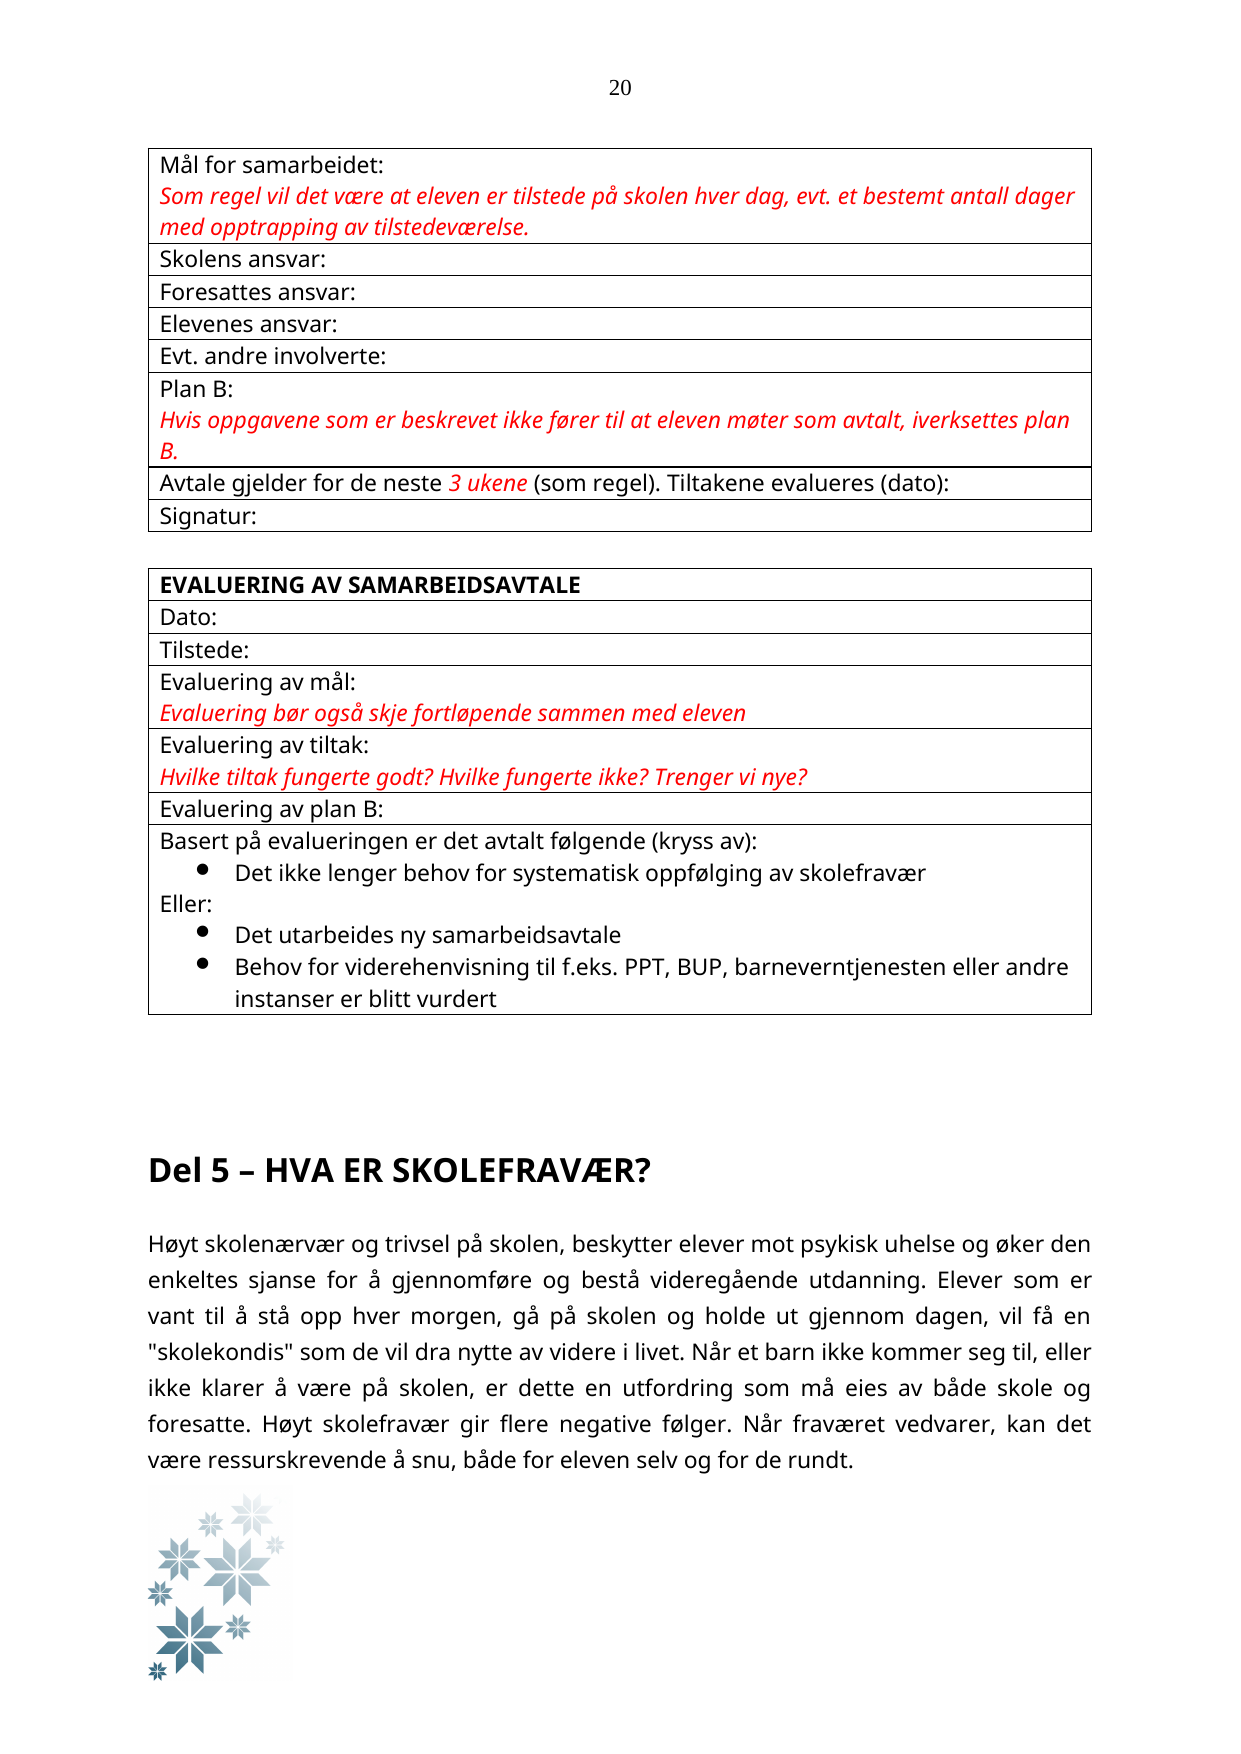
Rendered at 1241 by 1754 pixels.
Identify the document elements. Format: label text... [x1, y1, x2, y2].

table_cell Mål for samarbeidet: Som regel vil det være at eleven er tilstede på skolen hver dag, evt. et bestemt antall dager med opptrapping av tilstedeværelse. [149, 149, 1091, 242]
picture [147, 1485, 294, 1681]
table_cell Evt. andre involverte: [149, 340, 1091, 372]
table_header EVALUERING AV SAMARBEIDSAVTALE [149, 569, 1091, 600]
subtitle Del 5 – HVA ER SKOLEFRAVÆR? [148, 1147, 1093, 1192]
table_cell Dato: [149, 601, 1091, 632]
table_cell Tilstede: [149, 634, 1091, 665]
table_cell Evaluering av tiltak: Hvilke tiltak fungerte godt? Hvilke fungerte ikke? Trenger vi nye? [149, 729, 1091, 792]
table_cell Elevenes ansvar: [149, 308, 1091, 339]
table_cell Foresattes ansvar: [149, 276, 1091, 307]
text Høyt skolenærvær og trivsel på skolen, beskytter elever mot psykisk uhelse og øker den enkeltes sjanse for å gjennomføre og bestå videregående utdanning. Elever som er vant til å stå opp hver morgen, gå på skolen og holde ut gjennom dagen, vil få en "skolekondis" som de vil dra nytte av videre i livet. Når et barn ikke kommer seg til, eller ikke klarer å være på skolen, er dette en utfordring som må eies av både skole og foresatte. Høyt skolefravær gir flere negative følger. Når fraværet vedvarer, kan det være ressurskrevende å snu, både for eleven selv og for de rundt. [148, 1228, 1093, 1475]
table_cell Evaluering av mål: Evaluering bør også skje fortløpende sammen med eleven [149, 666, 1091, 728]
table_cell Evaluering av plan B: [149, 793, 1091, 824]
table_cell Basert på evalueringen er det avtalt følgende (kryss av): Det ikke lenger behov for systematisk oppfølging av skolefravær Eller: Det utarbeides ny samarbeidsavtale Behov for viderehenvisning til f.eks. PPT, BUP, barneverntjenesten eller andre instanser er blitt vurdert [149, 825, 1091, 1014]
table_cell Signatur: [149, 500, 1091, 531]
table_cell Skolens ansvar: [149, 244, 1091, 275]
table_cell Avtale gjelder for de neste 3 ukene (som regel). Tiltakene evalueres (dato): [149, 468, 1091, 499]
table_cell Plan B: Hvis oppgavene som er beskrevet ikke fører til at eleven møter som avtalt, iverksettes plan B. [149, 373, 1091, 466]
